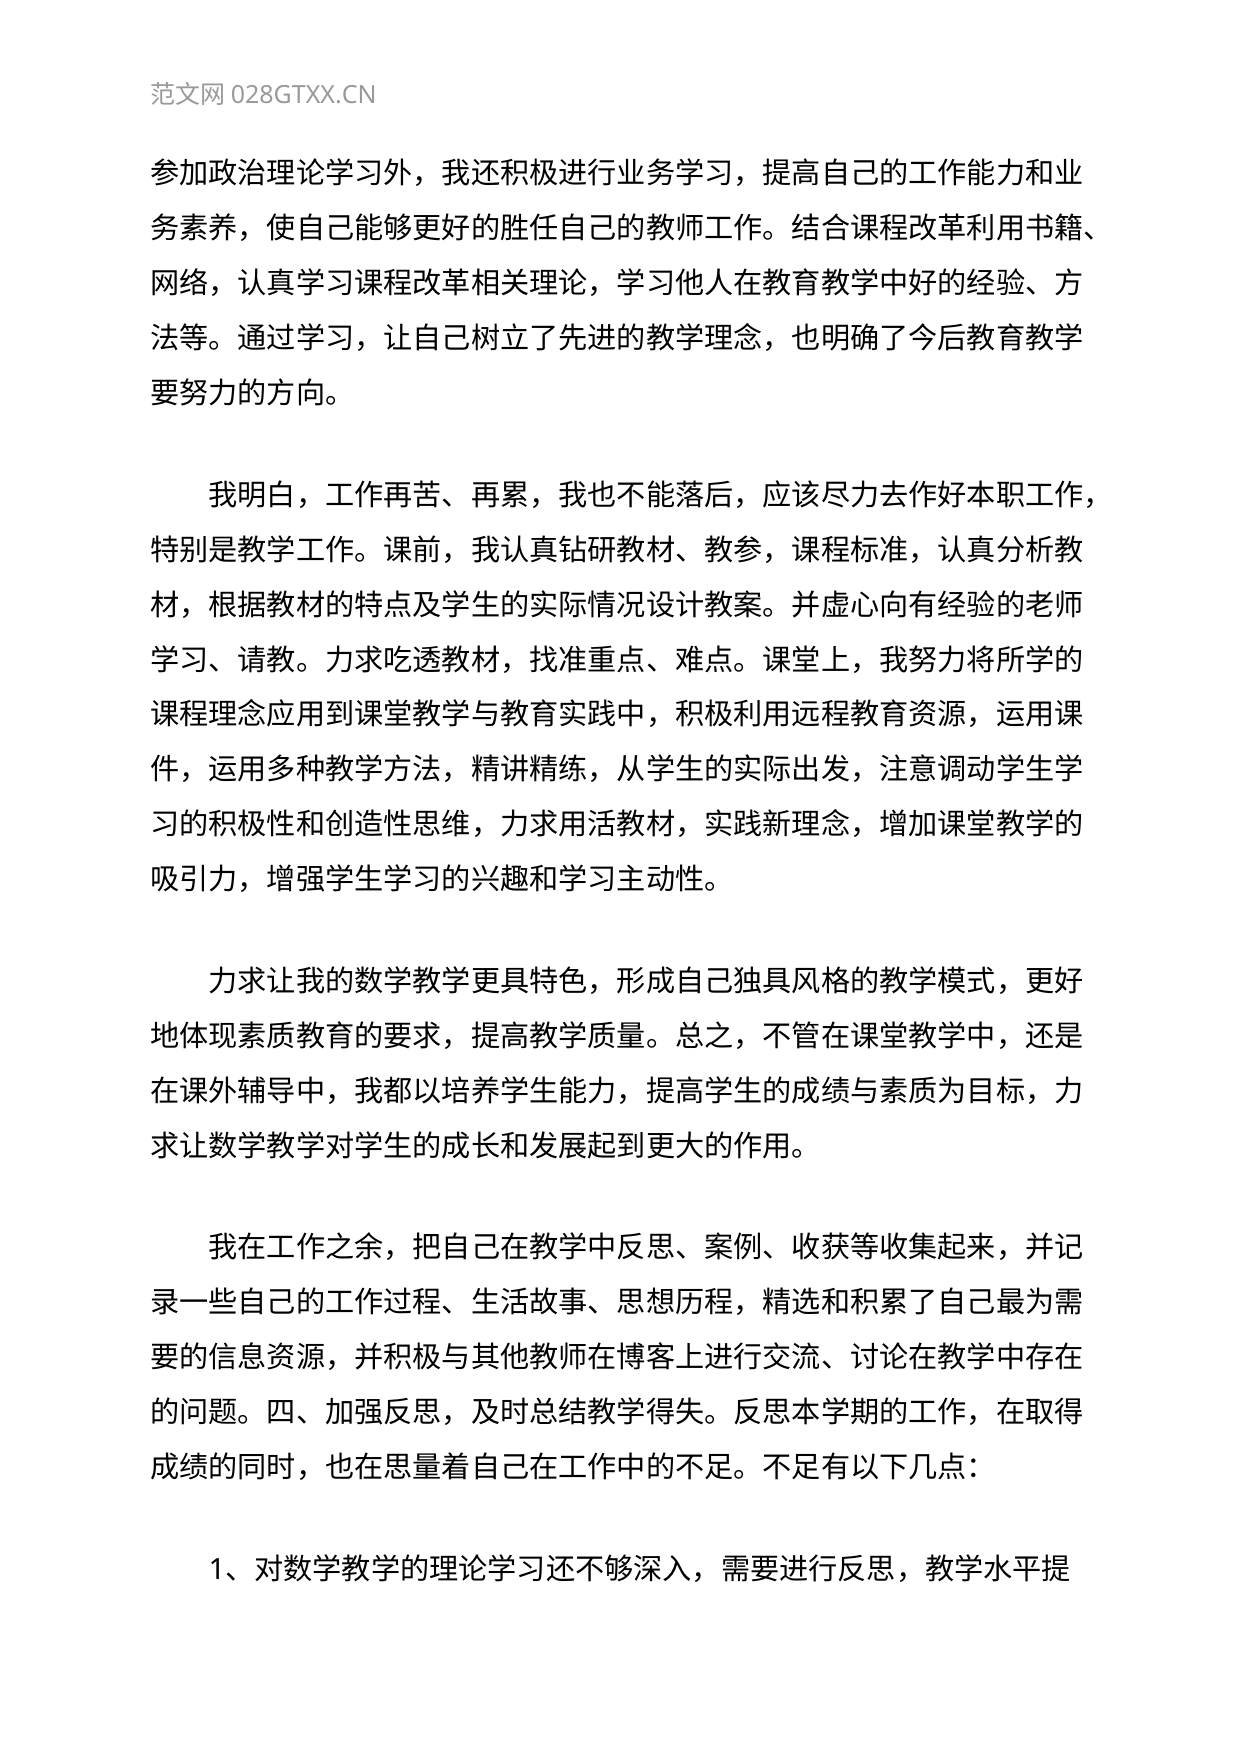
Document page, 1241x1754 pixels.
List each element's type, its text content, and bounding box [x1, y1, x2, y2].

text 我明白，工作再苦、再累，我也不能落后，应该尽力去作好本职工作，特别是教学工作。课前，我认真钻研教材、教参，课程标准，认真分析教材，根据教材的特点及学生的实际情况设计教案。并虚心向有经验的老师学习、请教。力求吃透教材，找准重点、难点。课堂上，我努力将所学的课程理念应用到课堂教学与教育实践中，积极利用远程教育资源，运用课件，运用多种教学方法，精讲精练，从学生的实际出发，注意调动学生学习的积极性和创造性思维，力求用活教材，实践新理念，增加课堂教学的吸引力，增强学生学习的兴趣和学习主动性。 [150, 471, 1090, 898]
text 力求让我的数学教学更具特色，形成自己独具风格的教学模式，更好地体现素质教育的要求，提高教学质量。总之，不管在课堂教学中，还是在课外辅导中，我都以培养学生能力，提高学生的成绩与素质为目标，力求让数学教学对学生的成长和发展起到更大的作用。 [150, 957, 1090, 1164]
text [150, 150, 1090, 412]
text 我在工作之余，把自己在教学中反思、案例、收获等收集起来，并记录一些自己的工作过程、生活故事、思想历程，精选和积累了自己最为需要的信息资源，并积极与其他教师在博客上进行交流、讨论在教学中存在的问题。四、加强反思，及时总结教学得失。反思本学期的工作，在取得成绩的同时，也在思量着自己在工作中的不足。不足有以下几点： [150, 1224, 1090, 1486]
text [150, 1545, 1090, 1588]
